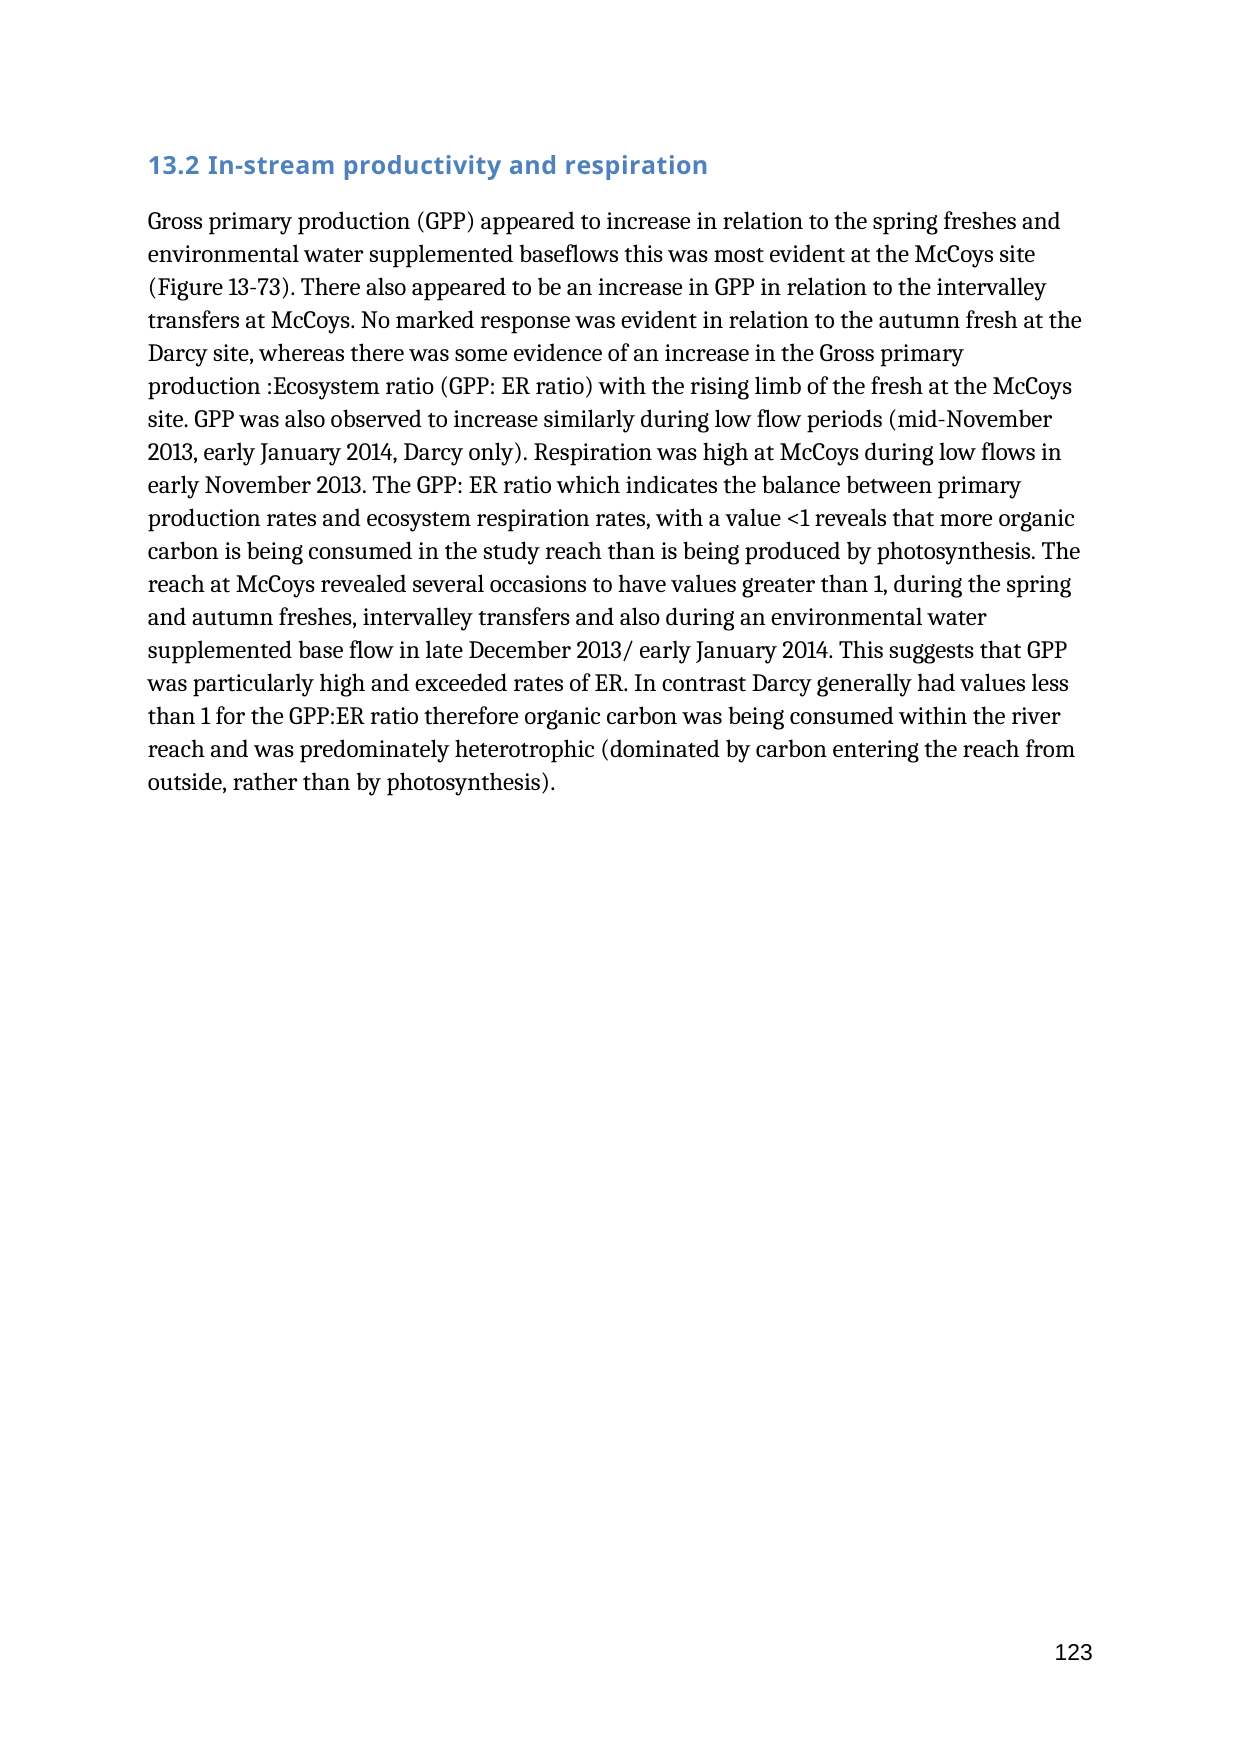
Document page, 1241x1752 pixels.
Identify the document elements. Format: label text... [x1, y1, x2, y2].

subtitle In-stream productivity and respiration [148, 148, 1092, 182]
